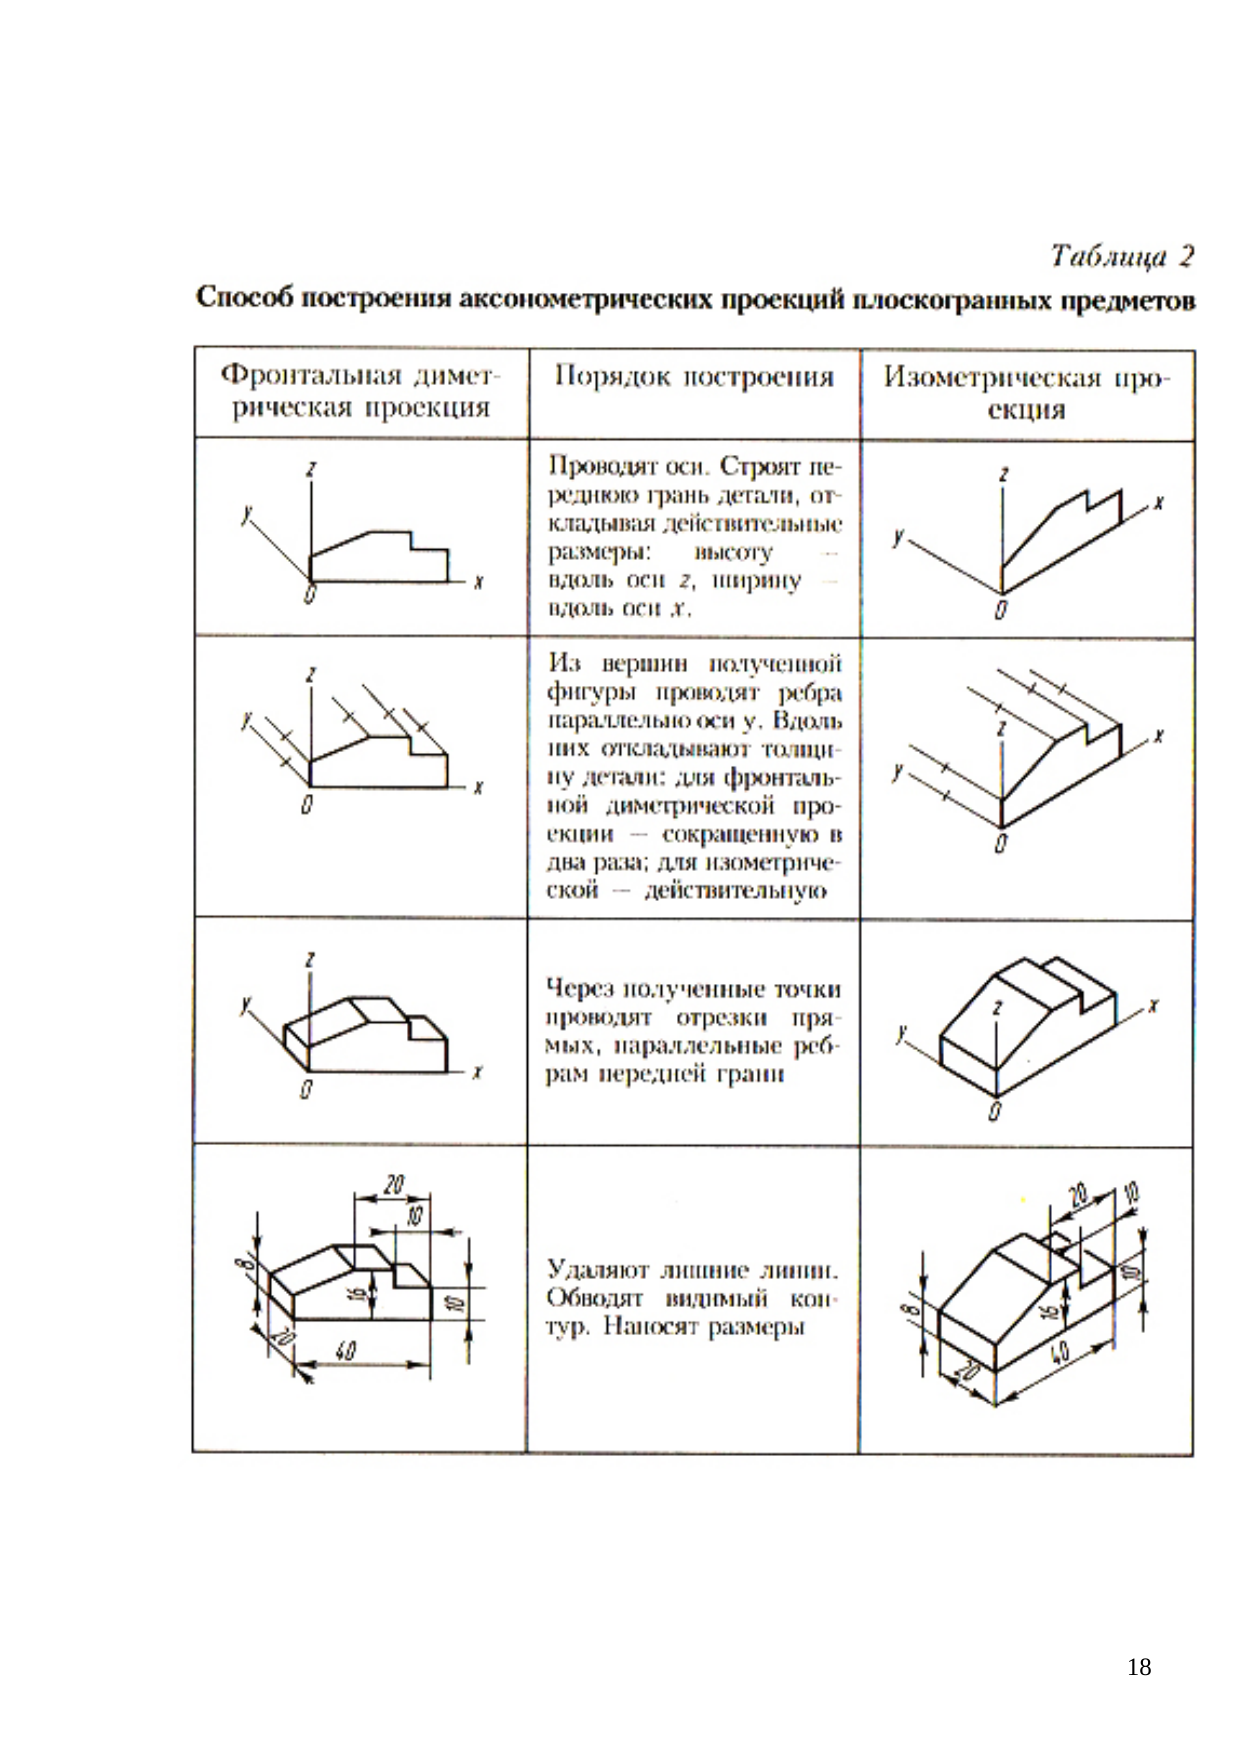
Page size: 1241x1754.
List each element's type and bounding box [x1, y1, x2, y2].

picture [177, 156, 1214, 1538]
